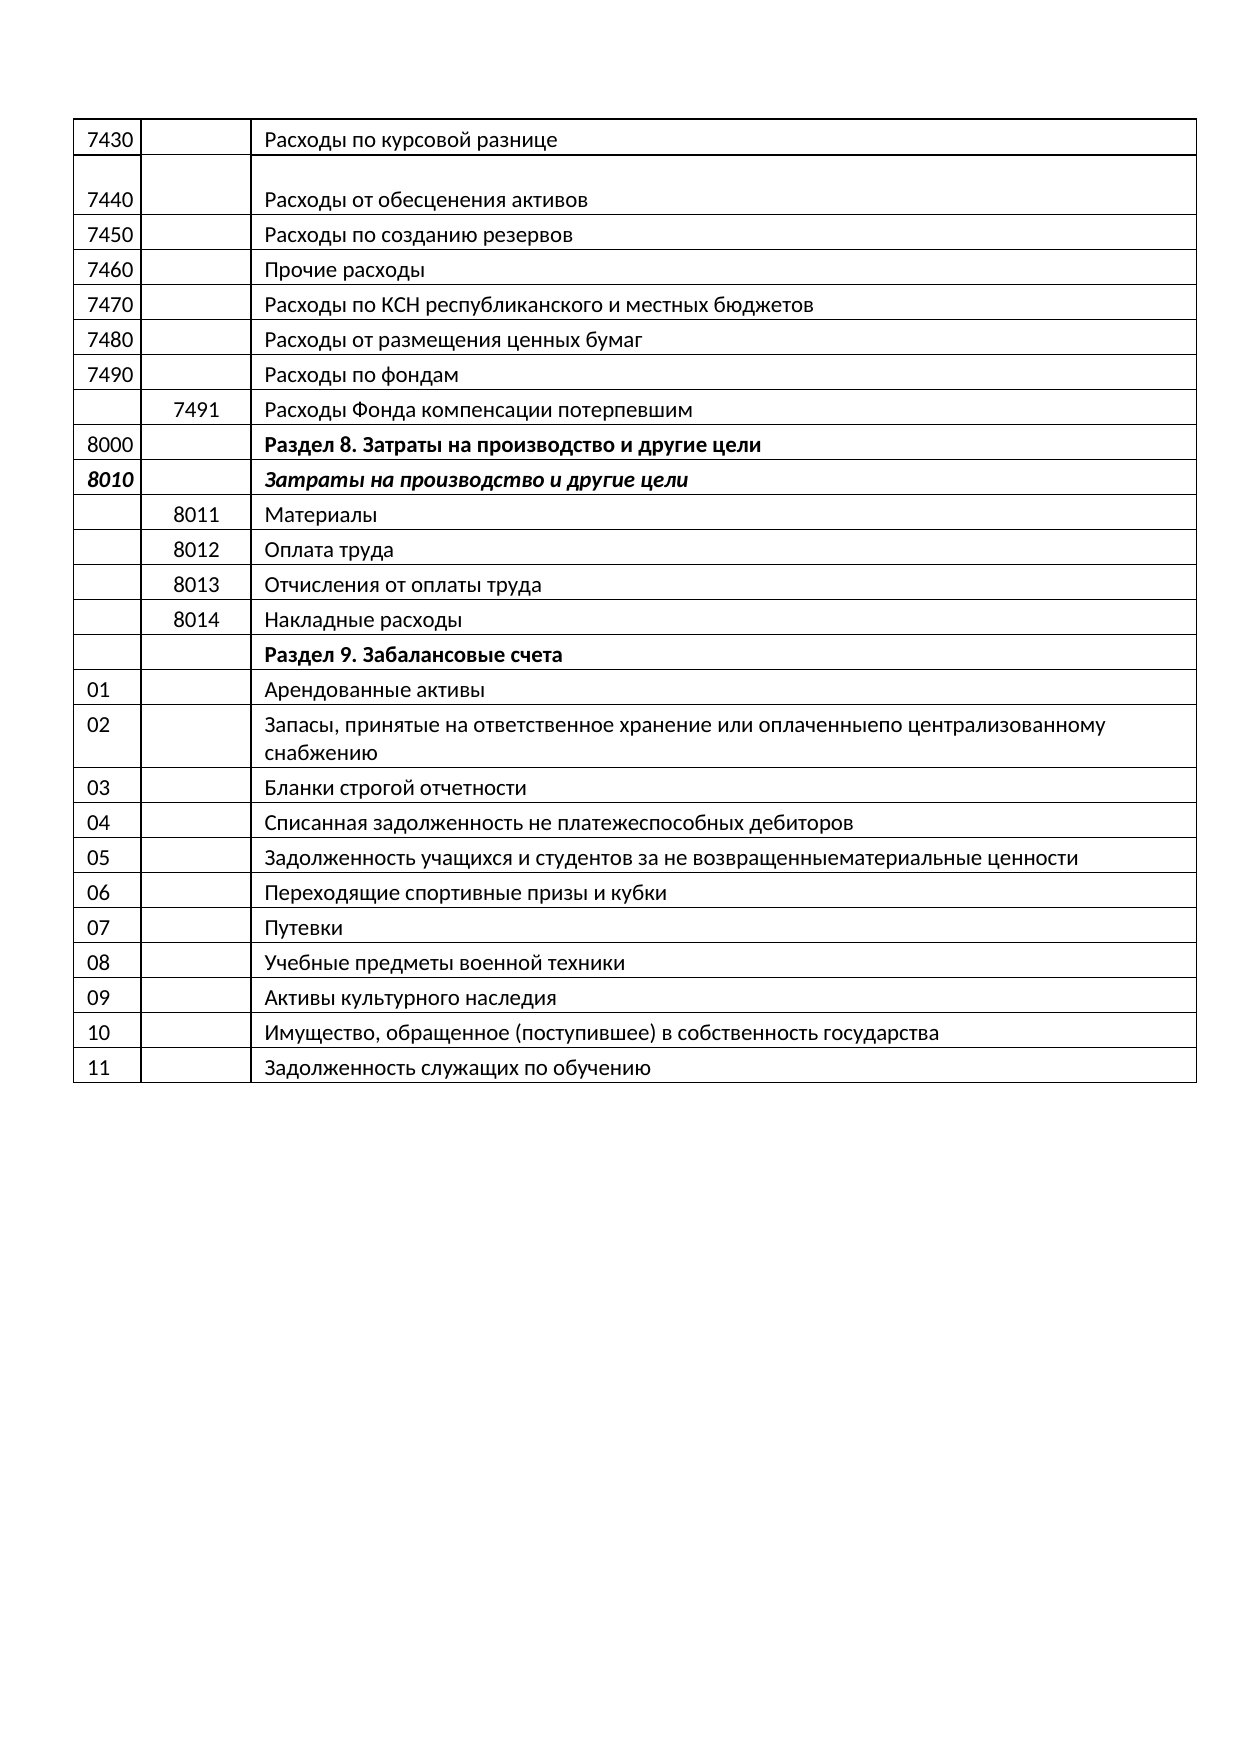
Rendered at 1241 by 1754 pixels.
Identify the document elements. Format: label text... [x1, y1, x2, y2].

table_cell [142, 120, 250, 153]
table_cell 02 [74, 705, 140, 766]
table_cell Учебные предметы военной техники [252, 943, 1196, 976]
table_cell 7480 [74, 320, 140, 353]
table_cell [142, 803, 250, 836]
table_cell [74, 156, 140, 183]
table_cell [142, 320, 250, 353]
table_cell 06 [74, 873, 140, 906]
table_cell Расходы по КСН республиканского и местных бюджетов [252, 285, 1196, 318]
table_cell [142, 705, 250, 766]
table_cell Оплата труда [252, 530, 1196, 563]
table_cell 10 [74, 1013, 140, 1046]
table_cell Списанная задолженность не платежеспособных дебиторов [252, 803, 1196, 836]
table_cell [142, 978, 250, 1011]
table_cell 7450 [74, 215, 140, 248]
table_cell [142, 908, 250, 941]
table_cell 8012 [142, 530, 250, 563]
table_cell [142, 1013, 250, 1046]
table_cell Отчисления от оплаты труда [252, 565, 1196, 598]
table_cell [74, 600, 140, 633]
table_cell [142, 425, 250, 458]
table_cell Путевки [252, 908, 1196, 941]
table_cell Расходы по фондам [252, 355, 1196, 388]
table_cell Расходы по курсовой разнице [252, 120, 1196, 153]
table_cell Материалы [252, 495, 1196, 528]
table_cell [142, 838, 250, 871]
table_cell 08 [74, 943, 140, 976]
table_cell [142, 215, 250, 248]
table_cell 7430 [74, 120, 140, 153]
table_cell [142, 670, 250, 703]
table_cell Имущество, обращенное (поступившее) в собственность государства [252, 1013, 1196, 1046]
table_cell Арендованные активы [252, 670, 1196, 703]
table_cell Раздел 9. Забалансовые счета [252, 635, 1196, 668]
table_cell 03 [74, 768, 140, 801]
table_cell Активы культурного наследия [252, 978, 1196, 1011]
table_cell 8013 [142, 565, 250, 598]
table_cell [142, 635, 250, 668]
table_cell [142, 943, 250, 976]
table_cell 01 [74, 670, 140, 703]
table_cell Расходы от обесценения активов [252, 184, 1196, 213]
table_cell [142, 873, 250, 906]
table_cell 7440 [74, 184, 140, 213]
table_cell [74, 495, 140, 528]
table_cell 7460 [74, 250, 140, 283]
table_cell [74, 530, 140, 563]
table_cell 09 [74, 978, 140, 1011]
table_cell [142, 355, 250, 388]
table_cell 07 [74, 908, 140, 941]
table_cell 8000 [74, 425, 140, 458]
table_cell [142, 250, 250, 283]
table_cell Переходящие спортивные призы и кубки [252, 873, 1196, 906]
table_cell [142, 285, 250, 318]
table_cell Раздел 8. Затраты на производство и другие цели [252, 425, 1196, 458]
table_cell Расходы Фонда компенсации потерпевшим [252, 390, 1196, 423]
table_cell [74, 390, 140, 423]
table_cell Запасы, принятые на ответственное хранение или оплаченныепо централизованному снабжению [252, 705, 1196, 766]
table_cell 7490 [74, 355, 140, 388]
table_cell Бланки строгой отчетности [252, 768, 1196, 801]
table_cell Расходы от размещения ценных бумаг [252, 320, 1196, 353]
table_cell [142, 184, 250, 213]
table_cell [142, 1048, 250, 1081]
table_cell Расходы по созданию резервов [252, 215, 1196, 248]
table_cell 8014 [142, 600, 250, 633]
table_cell Задолженность служащих по обучению [252, 1048, 1196, 1081]
table_cell [142, 768, 250, 801]
table_cell Затраты на производство и другие цели [252, 460, 1196, 493]
table_cell [252, 156, 1196, 183]
table_cell 7491 [142, 390, 250, 423]
table_cell 8011 [142, 495, 250, 528]
table_cell [142, 460, 250, 493]
table_cell Задолженность учащихся и студентов за не возвращенныематериальные ценности [252, 838, 1196, 871]
table_cell 8010 [74, 460, 140, 493]
table_cell 05 [74, 838, 140, 871]
table_cell 11 [74, 1048, 140, 1081]
table_cell [74, 565, 140, 598]
table_cell [74, 635, 140, 668]
table_cell Накладные расходы [252, 600, 1196, 633]
table_cell [142, 155, 250, 183]
table_cell 04 [74, 803, 140, 836]
table_cell Прочие расходы [252, 250, 1196, 283]
table_cell 7470 [74, 285, 140, 318]
